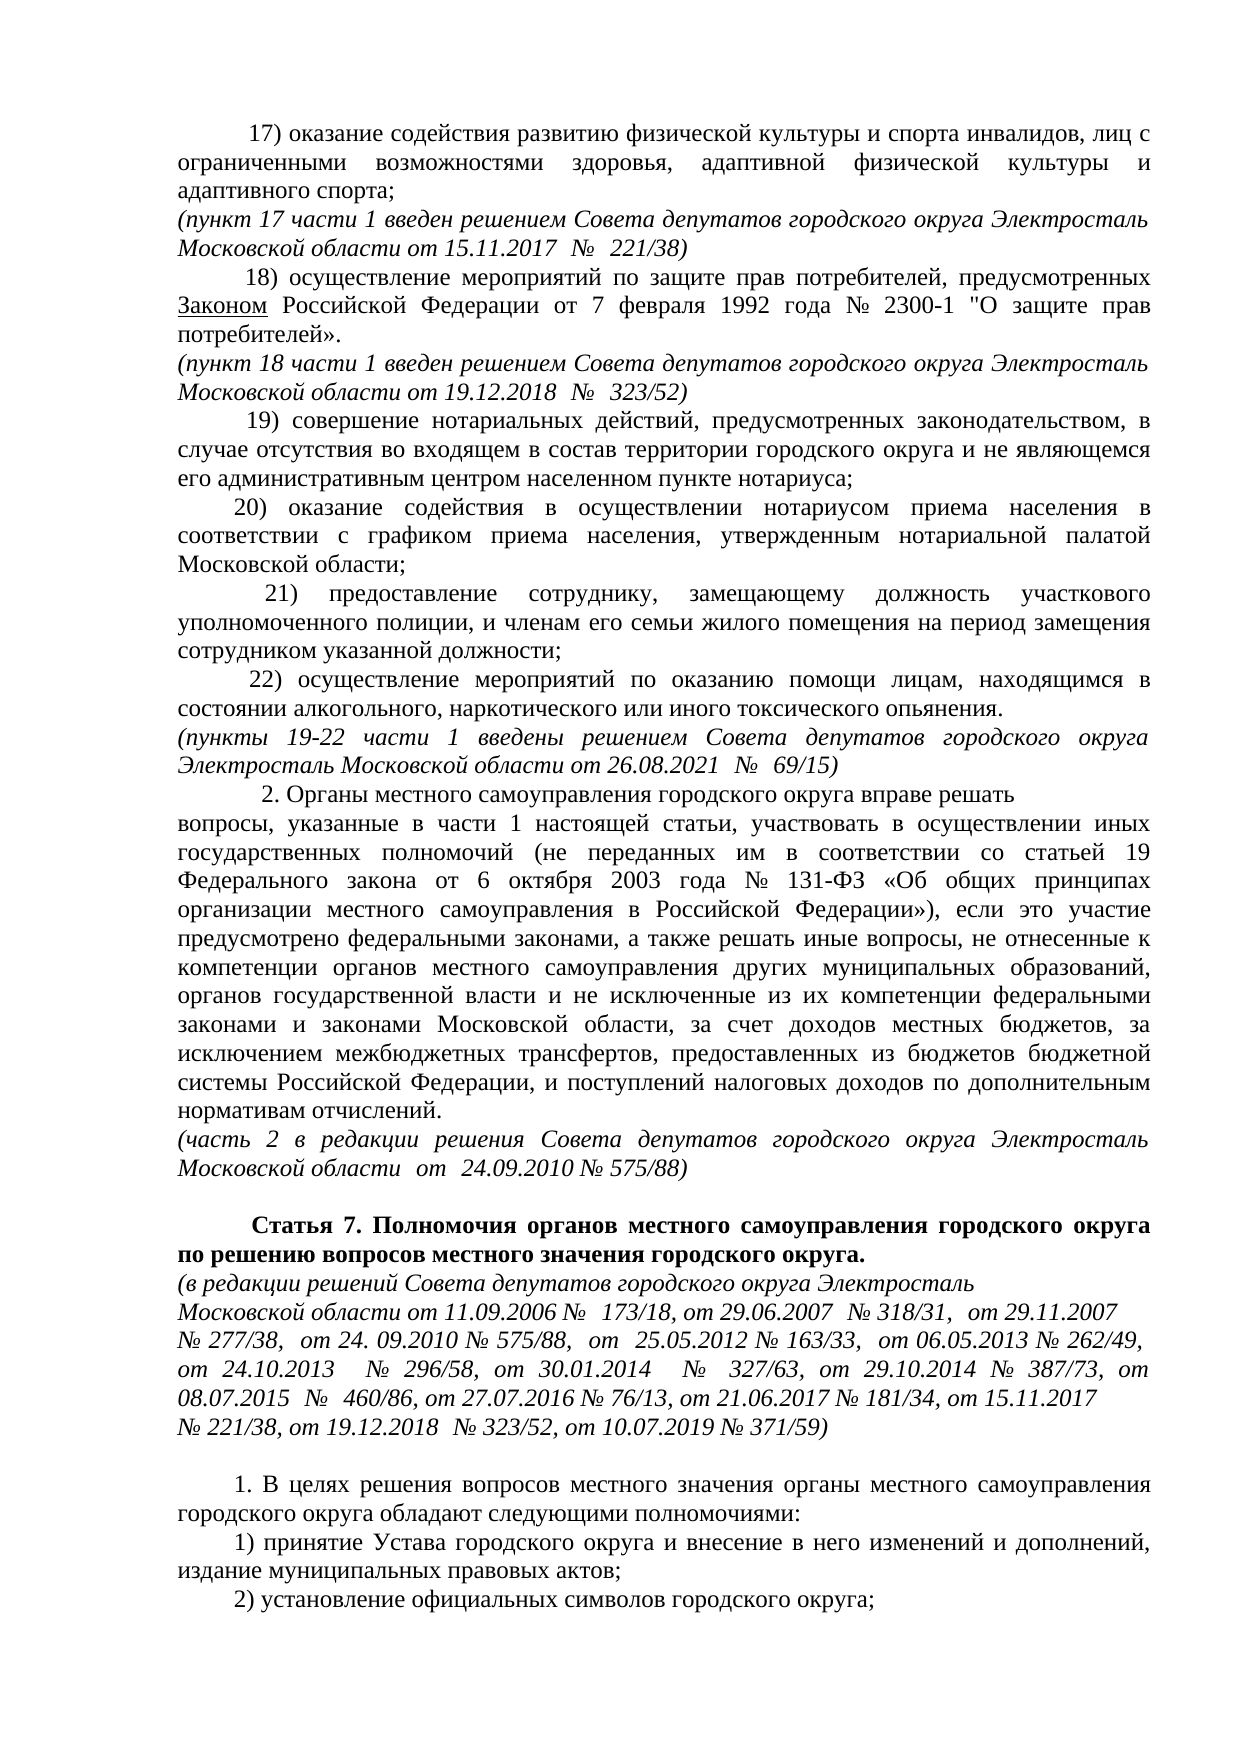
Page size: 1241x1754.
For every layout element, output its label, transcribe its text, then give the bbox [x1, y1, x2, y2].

text 21) предоставление сотруднику, замещающему должность участкового уполномоченного полиции, и членам его семьи жилого помещения на период замещения сотрудником указанной должности; [177, 578, 1152, 664]
text (пункты 19-22 части 1 введены решением Совета депутатов городского округа Электросталь Московской области от 26.08.2021 № 69/15) [177, 722, 1152, 779]
text (в редакции решений Совета депутатов городского округа Электросталь [177, 1268, 1152, 1297]
text 22) осуществление мероприятий по оказанию помощи лицам, находящимся в состоянии алкогольного, наркотического или иного токсического опьянения. [177, 664, 1152, 722]
text 19) совершение нотариальных действий, предусмотренных законодательством, в случае отсутствия во входящем в состав территории городского округа и не являющемся его административным центром населенном пункте нотариуса; [177, 406, 1152, 492]
text Статья 7. Полномочия органов местного самоуправления городского округа по решению вопросов местного значения городского округа. [177, 1211, 1152, 1268]
text 18) осуществление мероприятий по защите прав потребителей, предусмотренных Законом Российской Федерации от 7 февраля 1992 года № 2300-1 "О защите прав потребителей». [177, 262, 1152, 348]
text Московской области от 11.09.2006 № 173/18, от 29.06.2007 № 318/31, от 29.11.2007 [177, 1297, 1152, 1326]
text 20) оказание содействия в осуществлении нотариусом приема населения в соответствии с графиком приема населения, утвержденным нотариальной палатой Московской области; [177, 492, 1152, 578]
text (пункт 17 части 1 введен решением Совета депутатов городского округа Электросталь Московской области от 15.11.2017 № 221/38) [177, 204, 1152, 262]
text (пункт 18 части 1 введен решением Совета депутатов городского округа Электросталь Московской области от 19.12.2018 № 323/52) [177, 348, 1152, 406]
text 1. В целях решения вопросов местного значения органы местного самоуправления городского округа обладают следующими полномочиями: [177, 1469, 1152, 1527]
text (часть 2 в редакции решения Совета депутатов городского округа Электросталь Московской области от 24.09.2010 № 575/88) [177, 1124, 1152, 1182]
text вопросы, указанные в части 1 настоящей статьи, участвовать в осуществлении иных государственных полномочий (не переданных им в соответствии со статьей 19 Федерального закона от 6 октября 2003 года № 131-ФЗ «Об общих принципах организации местного самоуправления в Российской Федерации»), если это участие предусмотрено федеральными законами, а также решать иные вопросы, не отнесенные к компетенции органов местного самоуправления других муниципальных образований, органов государственной власти и не исключенные из их компетенции федеральными законами и законами Московской области, за счет доходов местных бюджетов, за исключением межбюджетных трансфертов, предоставленных из бюджетов бюджетной системы Российской Федерации, и поступлений налоговых доходов по дополнительным нормативам отчислений. [177, 808, 1152, 1124]
text № 277/38, от 24. 09.2010 № 575/88, от 25.05.2012 № 163/33, от 06.05.2013 № 262/49, от 24.10.2013 № 296/58, от 30.01.2014 № 327/63, от 29.10.2014 № 387/73, от 08.07.2015 № 460/86, от 27.07.2016 № 76/13, от 21.06.2017 № 181/34, от 15.11.2017 [177, 1326, 1152, 1412]
text 2) установление официальных символов городского округа; [177, 1584, 1152, 1613]
text № 221/38, от 19.12.2018 № 323/52, от 10.07.2019 № 371/59) [177, 1412, 1152, 1441]
text 17) оказание содействия развитию физической культуры и спорта инвалидов, лиц с ограниченными возможностями здоровья, адаптивной физической культуры и адаптивного спорта; [177, 118, 1152, 204]
text 2. Органы местного самоуправления городского округа вправе решать [177, 779, 1152, 808]
text 1) принятие Устава городского округа и внесение в него изменений и дополнений, издание муниципальных правовых актов; [177, 1527, 1152, 1584]
